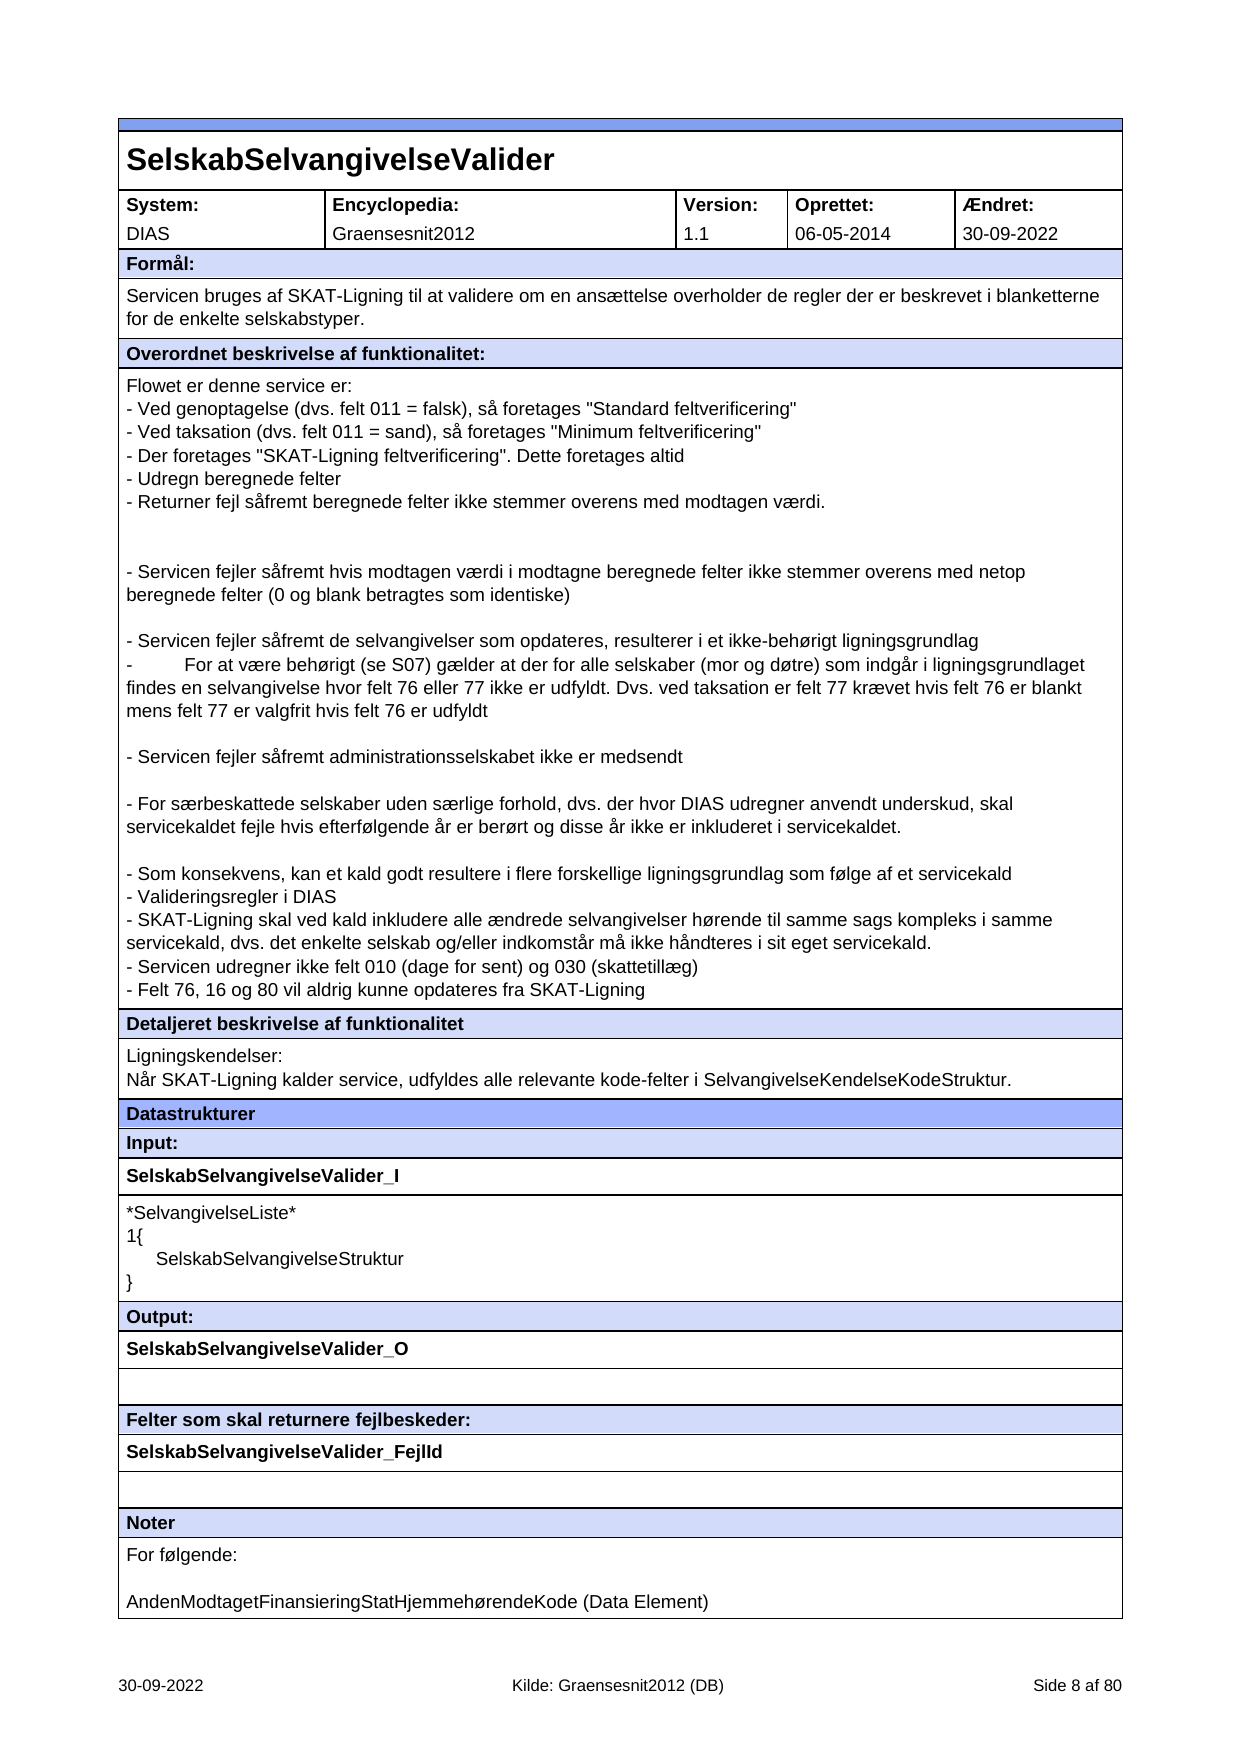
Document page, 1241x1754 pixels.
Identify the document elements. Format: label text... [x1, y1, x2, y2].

table_cell Output: [119, 1302, 1122, 1330]
table_header [119, 119, 1122, 130]
table_cell 30-09-2022 [956, 219, 1122, 248]
table_cell Flowet er denne service er: - Ved genoptagelse (dvs. felt 011 = falsk), så foretages "Standard feltverificering" - Ved taksation (dvs. felt 011 = sand), så foretages "Minimum feltverificering" - Der foretages "SKAT-Ligning feltverificering". Dette foretages altid - Udregn beregnede felter - Returner fejl såfremt beregnede felter ikke stemmer overens med modtagen værdi. - Servicen fejler såfremt hvis modtagen værdi i modtagne beregnede felter ikke stemmer overens med netop beregnede felter (0 og blank betragtes som identiske) - Servicen fejler såfremt de selvangivelser som opdateres, resulterer i et ikke-behørigt ligningsgrundlag - For at være behørigt (se S07) gælder at der for alle selskaber (mor og døtre) som indgår i ligningsgrundlaget findes en selvangivelse hvor felt 76 eller 77 ikke er udfyldt. Dvs. ved taksation er felt 77 krævet hvis felt 76 er blankt mens felt 77 er valgfrit hvis felt 76 er udfyldt - Servicen fejler såfremt administrationsselskabet ikke er medsendt - For særbeskattede selskaber uden særlige forhold, dvs. der hvor DIAS udregner anvendt underskud, skal servicekaldet fejle hvis efterfølgende år er berørt og disse år ikke er inkluderet i servicekaldet. - Som konsekvens, kan et kald godt resultere i flere forskellige ligningsgrundlag som følge af et servicekald - Valideringsregler i DIAS - SKAT-Ligning skal ved kald inkludere alle ændrede selvangivelser hørende til samme sags kompleks i samme servicekald, dvs. det enkelte selskab og/eller indkomstår må ikke håndteres i sit eget servicekald. - Servicen udregner ikke felt 010 (dage for sent) og 030 (skattetillæg) - Felt 76, 16 og 80 vil aldrig kunne opdateres fra SKAT-Ligning [119, 369, 1122, 1008]
table_cell Ligningskendelser: Når SKAT-Ligning kalder service, udfyldes alle relevante kode-felter i SelvangivelseKendelseKodeStruktur. [119, 1039, 1122, 1098]
table_cell Datastrukturer [119, 1100, 1122, 1127]
table_cell System: [119, 191, 324, 218]
table_cell *SelvangivelseListe* 1{ SelskabSelvangivelseStruktur } [119, 1196, 1122, 1301]
table_cell Version: [677, 191, 787, 218]
table_cell Oprettet: [788, 191, 954, 218]
table_cell [119, 1472, 1122, 1507]
table_cell SelskabSelvangivelseValider_O [119, 1332, 1122, 1367]
table_cell Detaljeret beskrivelse af funktionalitet [119, 1010, 1122, 1038]
table_cell SelskabSelvangivelseValider_I [119, 1159, 1122, 1194]
table_cell 06-05-2014 [788, 219, 954, 248]
table_cell SelskabSelvangivelseValider [119, 132, 1122, 189]
table_cell Overordnet beskrivelse af funktionalitet: [119, 339, 1122, 367]
table_cell Noter [119, 1509, 1122, 1537]
table_cell Input: [119, 1129, 1122, 1157]
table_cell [119, 1538, 1122, 1618]
table_cell SelskabSelvangivelseValider_FejlId [119, 1435, 1122, 1471]
table_cell Felter som skal returnere fejlbeskeder: [119, 1406, 1122, 1433]
table_cell Ændret: [956, 191, 1122, 218]
table_cell Graensesnit2012 [326, 219, 675, 248]
table_cell Servicen bruges af SKAT-Ligning til at validere om en ansættelse overholder de regler der er beskrevet i blanketterne for de enkelte selskabstyper. [119, 279, 1122, 338]
table_cell DIAS [119, 219, 324, 248]
table_cell [119, 1369, 1122, 1404]
table_cell Encyclopedia: [326, 191, 675, 218]
table_cell 1.1 [677, 219, 787, 248]
table_cell Formål: [119, 250, 1122, 277]
